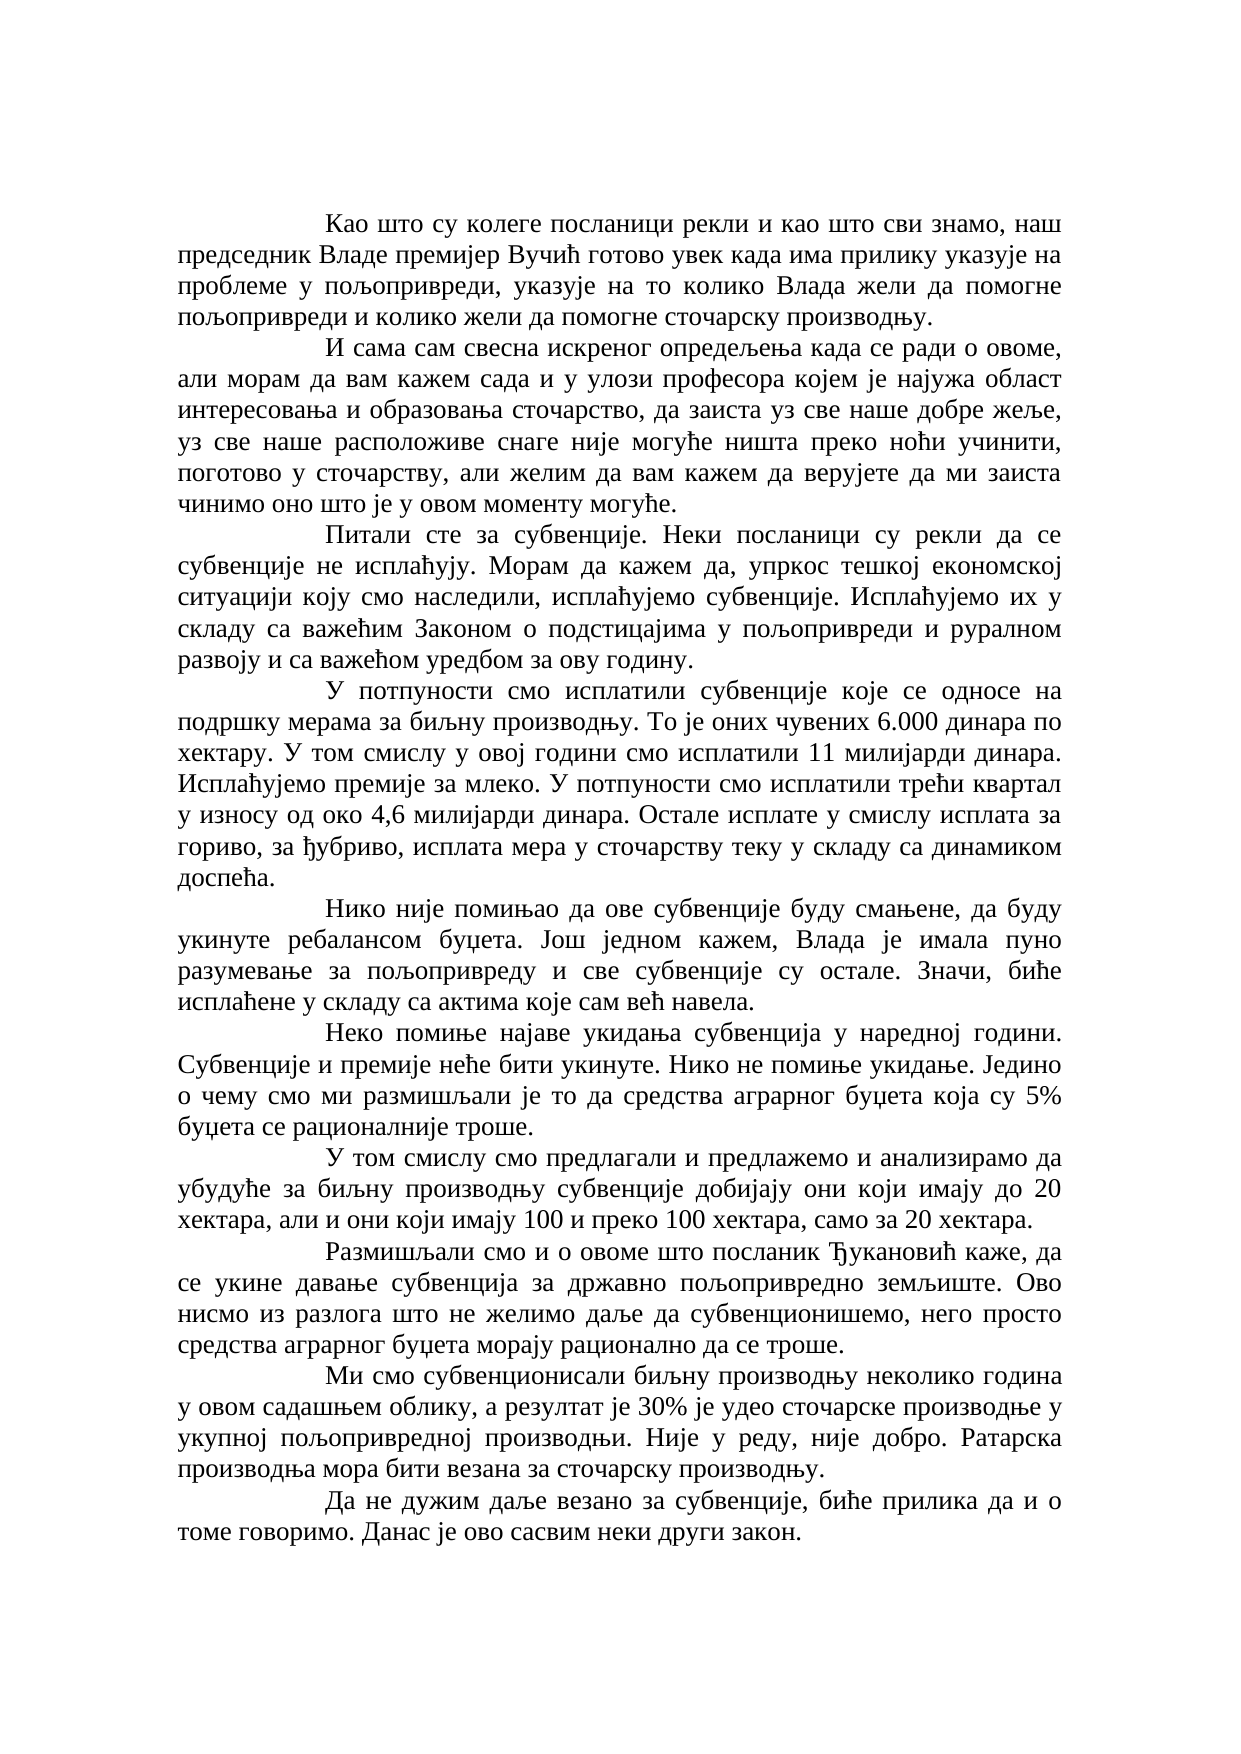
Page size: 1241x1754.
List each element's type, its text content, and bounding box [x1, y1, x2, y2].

text Као што су колеге посланици рекли и као што сви знамо, наш председник Владе премијер Вучић готово увек када има прилику указује на проблеме у пољопривреди, указује на то колико Влада жели да помогне пољопривреди и колико жели да помогне сточарску производњу. [177, 207, 1063, 331]
text Неко помиње најаве укидања субвенција у наредној години. Субвенције и премије неће бити укинуте. Нико не помиње укидање. Једино о чему смо ми размишљали је то да средства аграрног буџета која су 5% буџета се рационалније троше. [177, 1017, 1063, 1141]
text Да не дужим даље везано за субвенције, биће прилика да и о томе говоримо. Данас је ово сасвим неки други закон. [177, 1484, 1063, 1546]
text Питали сте за субвенције. Неки посланици су рекли да се субвенције не исплаћују. Морам да кажем да, упркос тешкој економској ситуацији коју смо наследили, исплаћујемо субвенције. Исплаћујемо их у складу са важећим Законом о подстицајима у пољопривреди и руралном развоју и са важећом уредбом за ову годину. [177, 518, 1063, 674]
text У том смислу смо предлагали и предлажемо и анализирамо да убудуће за биљну производњу субвенције добијају они који имају до 20 хектара, али и они који имају 100 и преко 100 хектара, само за 20 хектара. [177, 1141, 1063, 1234]
text И сама сам свесна искреног опредељења када се ради о овоме, али морам да вам кажем сада и у улози професора којем је најужа област интересовања и образовања сточарство, да заиста уз све наше добре жеље, уз све наше расположиве снаге није могуће ништа преко ноћи учинити, поготово у сточарству, али желим да вам кажем да верујете да ми заиста чинимо оно што је у овом моменту могуће. [177, 331, 1063, 518]
text Размишљали смо и о овоме што посланик Ђукановић каже, да се укине давање субвенција за државно пољопривредно земљиште. Ово нисмо из разлога што не желимо даље да субвенционишемо, него просто средства аграрног буџета морају рационално да се троше. [177, 1234, 1063, 1359]
text Нико није помињао да ове субвенције буду смањене, да буду укинуте ребалансом буџета. Још једном кажем, Влада је имала пуно разумевање за пољопривреду и све субвенције су остале. Значи, биће исплаћене у складу са актима које сам већ навела. [177, 892, 1063, 1017]
text У потпуности смо исплатили субвенције које се односе на подршку мерама за биљну производњу. То је оних чувених 6.000 динара по хектару. У том смислу у овој години смо исплатили 11 милијарди динара. Исплаћујемо премије за млеко. У потпуности смо исплатили трећи квартал у износу од око 4,6 милијарди динара. Остале исплате у смислу исплата за гориво, за ђубриво, исплата мера у сточарству теку у складу са динамиком доспећа. [177, 674, 1063, 892]
text Ми смо субвенционисали биљну производњу неколико година у овом садашњем облику, а резултат је 30% је удео сточарске производње у укупној пољопривредној производњи. Није у реду, није добро. Ратарска производња мора бити везана за сточарску производњу. [177, 1359, 1063, 1484]
